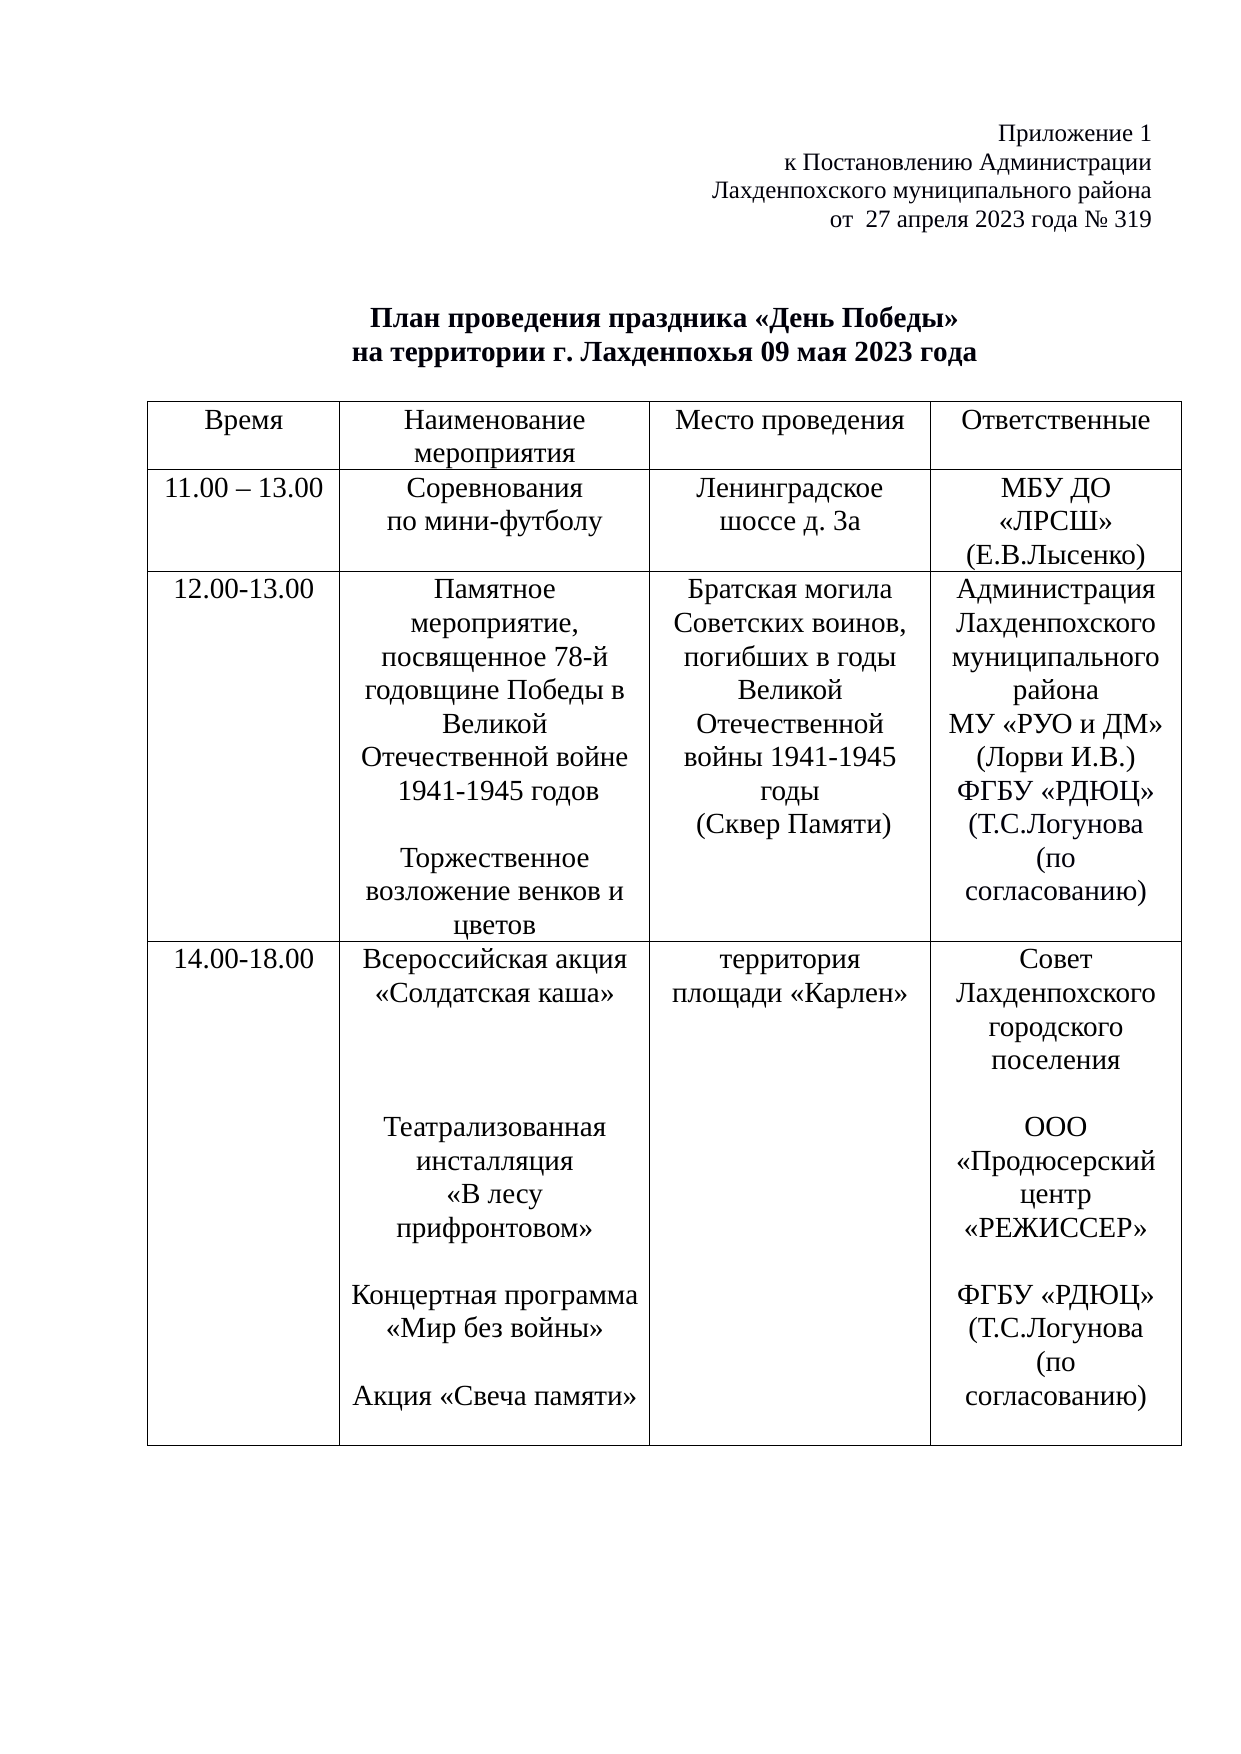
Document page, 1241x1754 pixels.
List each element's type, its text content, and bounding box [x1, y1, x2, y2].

text от 27 апреля 2023 года № 319 [177, 204, 1152, 233]
text Приложение 1 [177, 118, 1152, 147]
table_cell территория площади «Карлен» [650, 942, 930, 1445]
table_cell 11.00 – 13.00 [148, 470, 339, 571]
text Лахденпохского муниципального района [177, 176, 1152, 204]
table_cell Всероссийская акция «Солдатская каша» Театрализованная инсталляция «В лесу прифронтовом» Концертная программа «Мир без войны» Акция «Свеча памяти» [340, 942, 649, 1445]
table_cell Соревнования по мини-футболу [340, 470, 649, 571]
text к Постановлению Администрации [177, 147, 1152, 176]
table_cell Администрация Лахденпохского муниципального района МУ «РУО и ДМ» (Лорви И.В.) ФГБУ «РДЮЦ» (Т.С.Логунова (по согласованию) [931, 572, 1181, 941]
table_cell Ленинградское шоссе д. 3а [650, 470, 930, 571]
text План проведения праздника «День Победы» [177, 300, 1152, 334]
table_cell МБУ ДО «ЛРСШ» (Е.В.Лысенко) [931, 470, 1181, 571]
table_header Ответственные [931, 402, 1181, 469]
table_cell Совет Лахденпохского городского поселения ООО «Продюсерский центр «РЕЖИССЕР» ФГБУ «РДЮЦ» (Т.С.Логунова (по согласованию) [931, 942, 1181, 1445]
table_header Наименование мероприятия [340, 402, 649, 469]
table_cell 12.00-13.00 [148, 572, 339, 941]
table_cell Памятное мероприятие, посвященное 78-й годовщине Победы в Великой Отечественной войне 1941-1945 годов Торжественное возложение венков и цветов [340, 572, 649, 941]
text на территории г. Лахденпохья 09 мая 2023 года [177, 334, 1152, 367]
table_header Время [148, 402, 339, 469]
table_header Место проведения [650, 402, 930, 469]
table_cell 14.00-18.00 [148, 942, 339, 1445]
table_cell Братская могила Советских воинов, погибших в годы Великой Отечественной войны 1941-1945 годы (Сквер Памяти) [650, 572, 930, 941]
